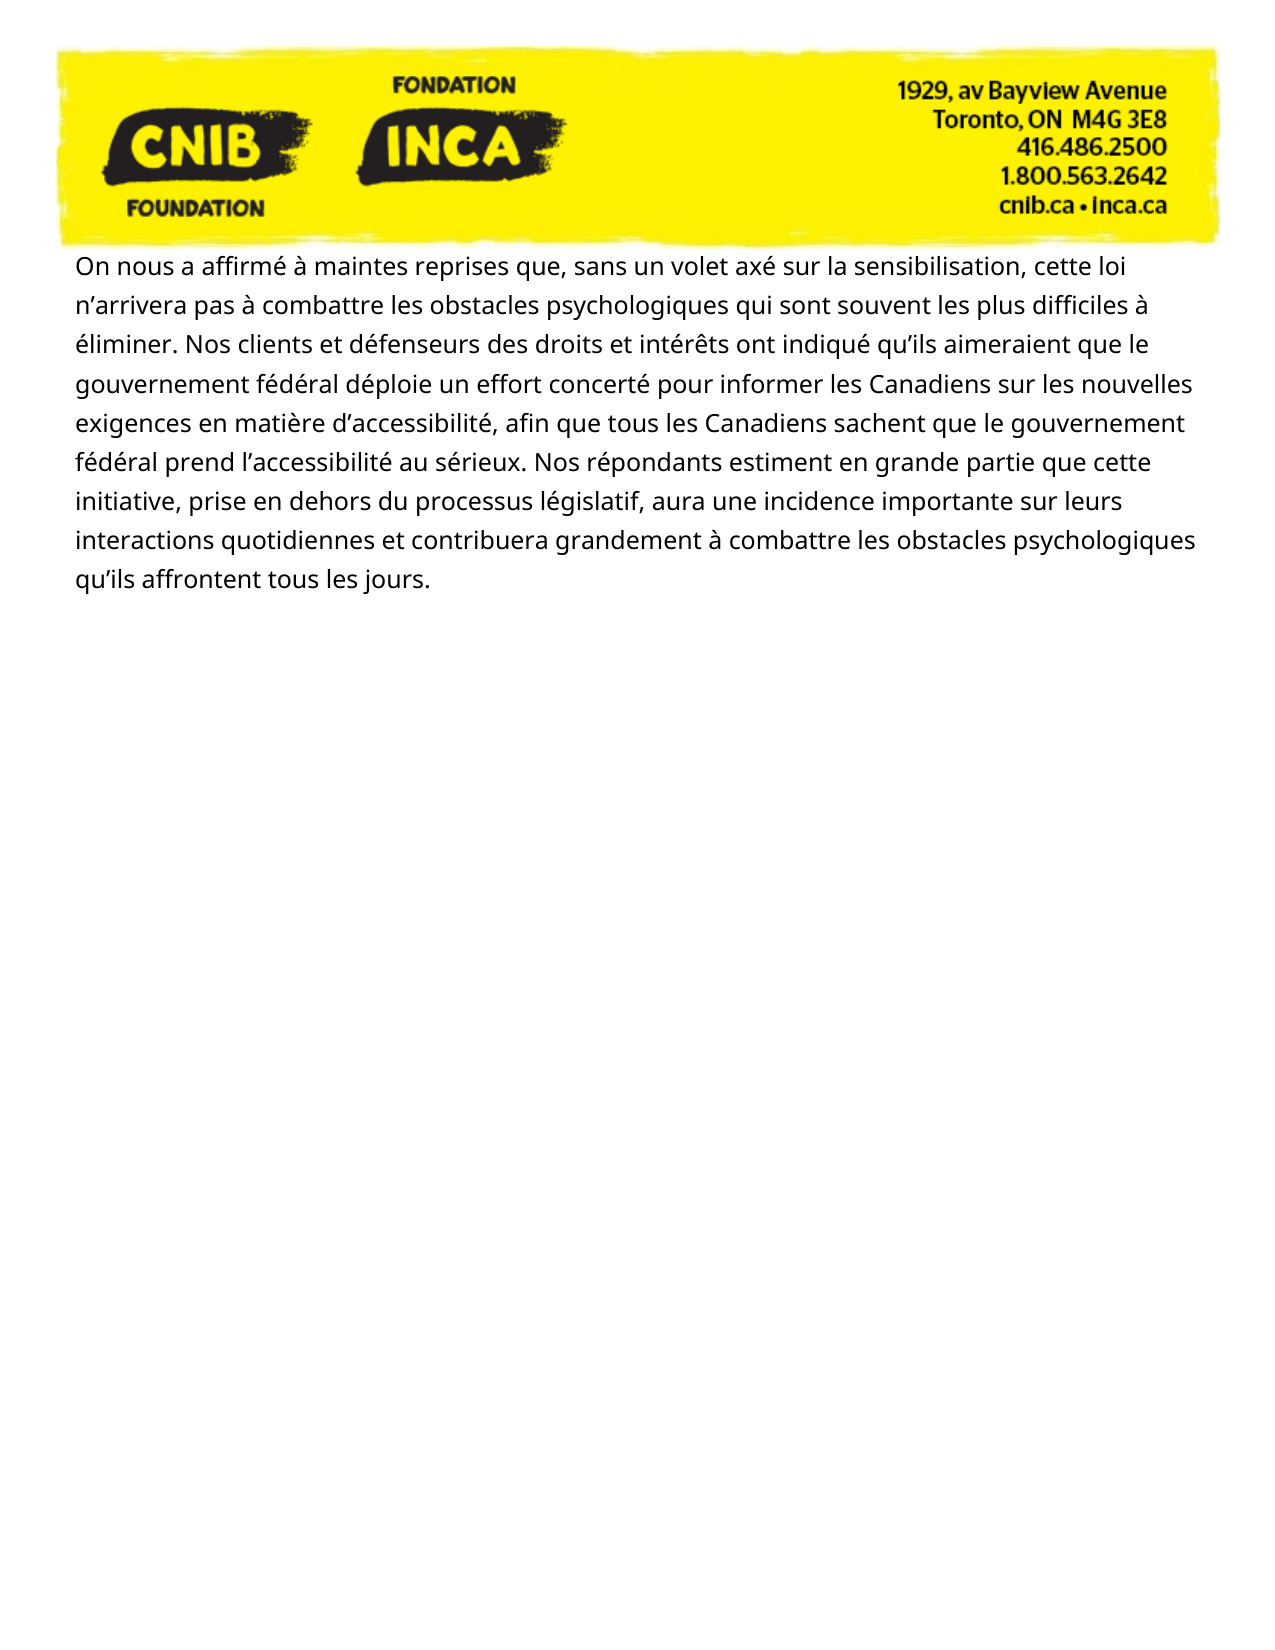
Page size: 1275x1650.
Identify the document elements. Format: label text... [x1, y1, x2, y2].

text On nous a affirmé à maintes reprises que, sans un volet axé sur la sensibilisation, cette loi n’arrivera pas à combattre les obstacles psychologiques qui sont souvent les plus difficiles à éliminer. Nos clients et défenseurs des droits et intérêts ont indiqué qu’ils aimeraient que le gouvernement fédéral déploie un effort concerté pour informer les Canadiens sur les nouvelles exigences en matière d’accessibilité, afin que tous les Canadiens sachent que le gouvernement fédéral prend l’accessibilité au sérieux. Nos répondants estiment en grande partie que cette initiative, prise en dehors du processus législatif, aura une incidence importante sur leurs interactions quotidiennes et contribuera grandement à combattre les obstacles psychologiques qu’ils affrontent tous les jours. [75, 249, 1219, 596]
picture [56, 46, 1221, 249]
